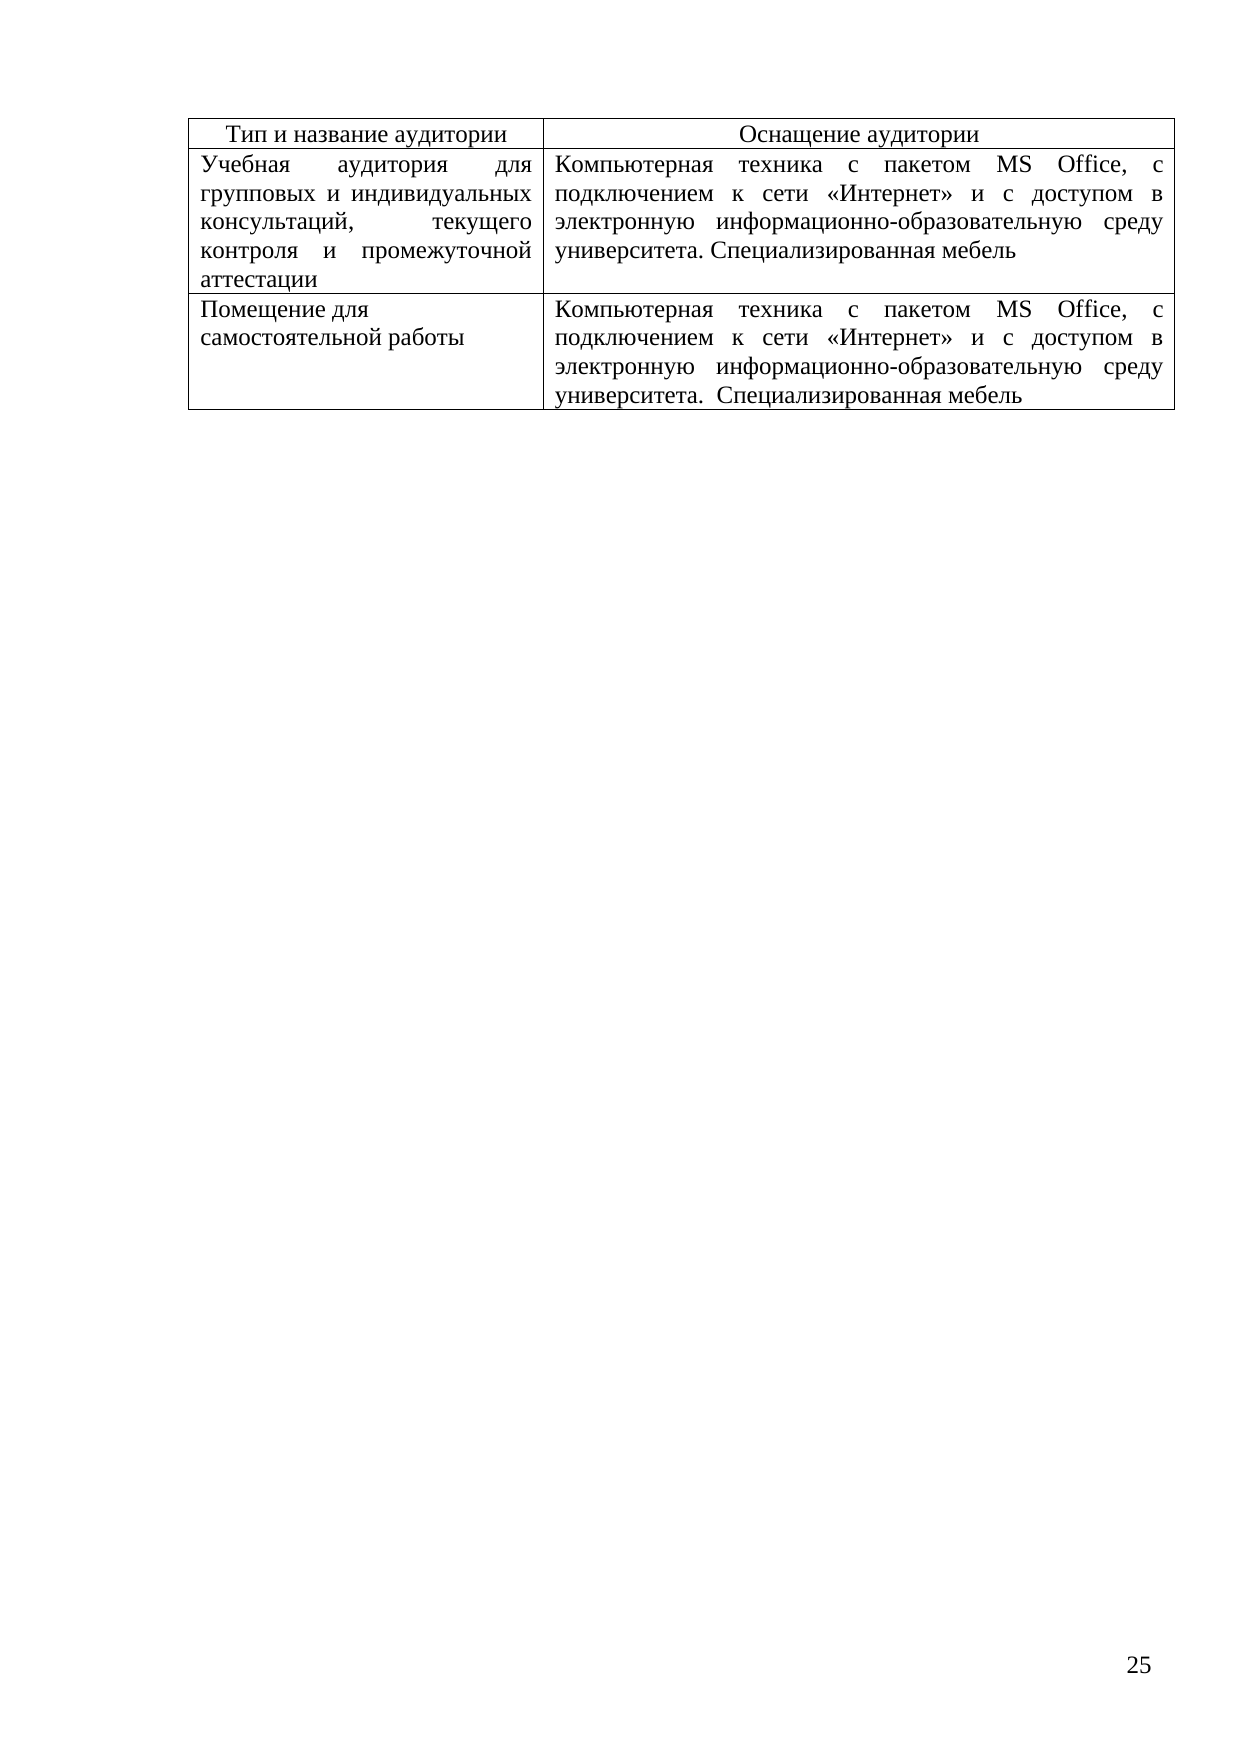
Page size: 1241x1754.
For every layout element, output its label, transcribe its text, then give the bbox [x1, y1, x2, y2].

table_cell Учебная аудитория для групповых и индивидуальных консультаций, текущего контроля и промежуточной аттестации [189, 149, 543, 293]
table_header Оснащение аудитории [544, 119, 1174, 148]
table_cell Компьютерная техника с пакетом MS Office, с подключением к сети «Интернет» и с доступом в электронную информационно-образовательную среду университета. Специализированная мебель [544, 294, 1174, 409]
table_cell Компьютерная техника с пакетом MS Office, с подключением к сети «Интернет» и с доступом в электронную информационно-образовательную среду университета. Специализированная мебель [544, 149, 1174, 293]
table_header Тип и название аудитории [189, 119, 543, 148]
table_cell Помещение для самостоятельной работы [189, 294, 543, 409]
